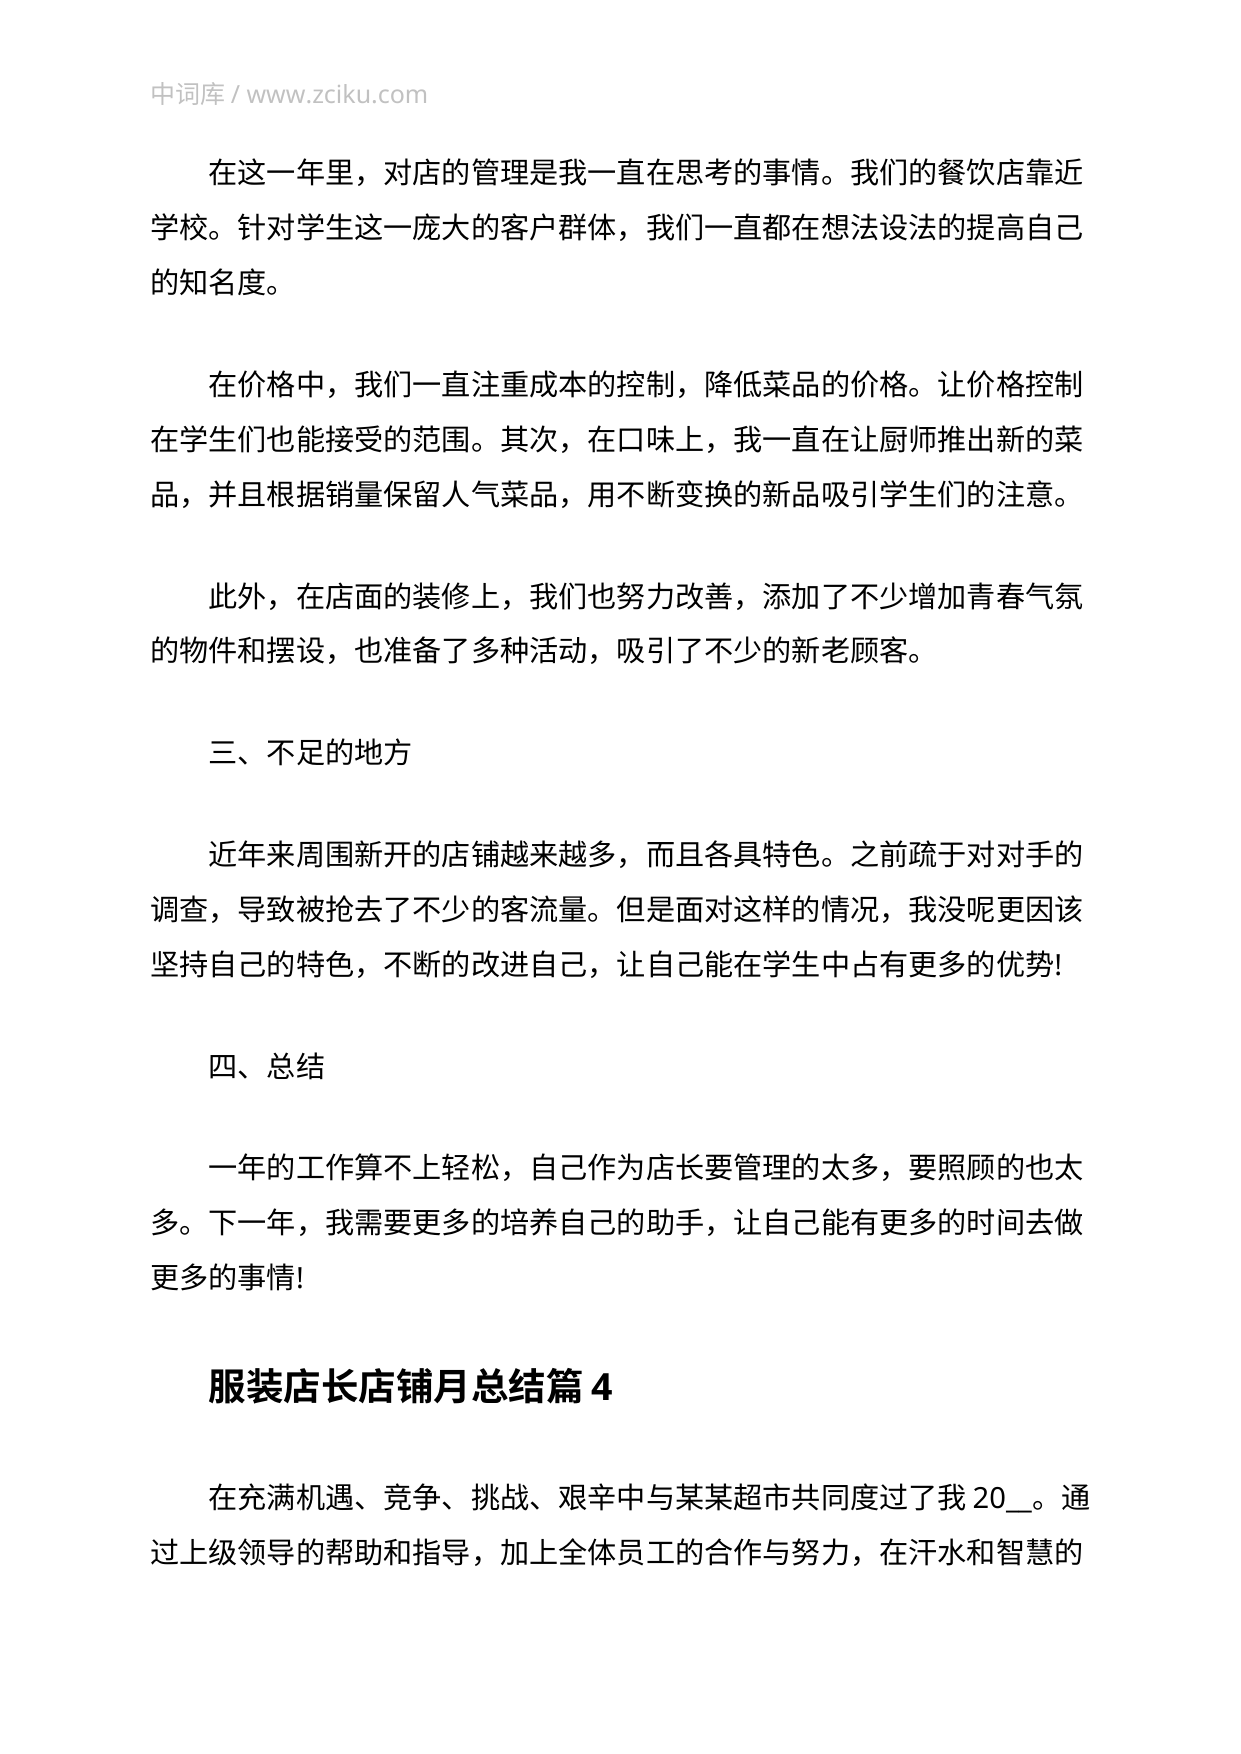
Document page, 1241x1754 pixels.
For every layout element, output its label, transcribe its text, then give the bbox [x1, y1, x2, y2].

text 在这一年里，对店的管理是我一直在思考的事情。我们的餐饮店靠近学校。针对学生这一庞大的客户群体，我们一直都在想法设法的提高自己的知名度。 [150, 150, 1090, 302]
text 一年的工作算不上轻松，自己作为店长要管理的太多，要照顾的也太多。下一年，我需要更多的培养自己的助手，让自己能有更多的时间去做更多的事情! [150, 1145, 1090, 1297]
text 此外，在店面的装修上，我们也努力改善，添加了不少增加青春气氛的物件和摆设，也准备了多种活动，吸引了不少的新老顾客。 [150, 573, 1090, 670]
text 三、不足的地方 [150, 730, 1090, 772]
text 四、总结 [150, 1043, 1090, 1086]
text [150, 1474, 1090, 1572]
text 服装店长店铺月总结篇4 [150, 1357, 1090, 1411]
text 近年来周围新开的店铺越来越多，而且各具特色。之前疏于对对手的调查，导致被抢去了不少的客流量。但是面对这样的情况，我没呢更因该坚持自己的特色，不断的改进自己，让自己能在学生中占有更多的优势! [150, 832, 1090, 984]
text 在价格中，我们一直注重成本的控制，降低菜品的价格。让价格控制在学生们也能接受的范围。其次，在口味上，我一直在让厨师推出新的菜品，并且根据销量保留人气菜品，用不断变换的新品吸引学生们的注意。 [150, 362, 1090, 514]
